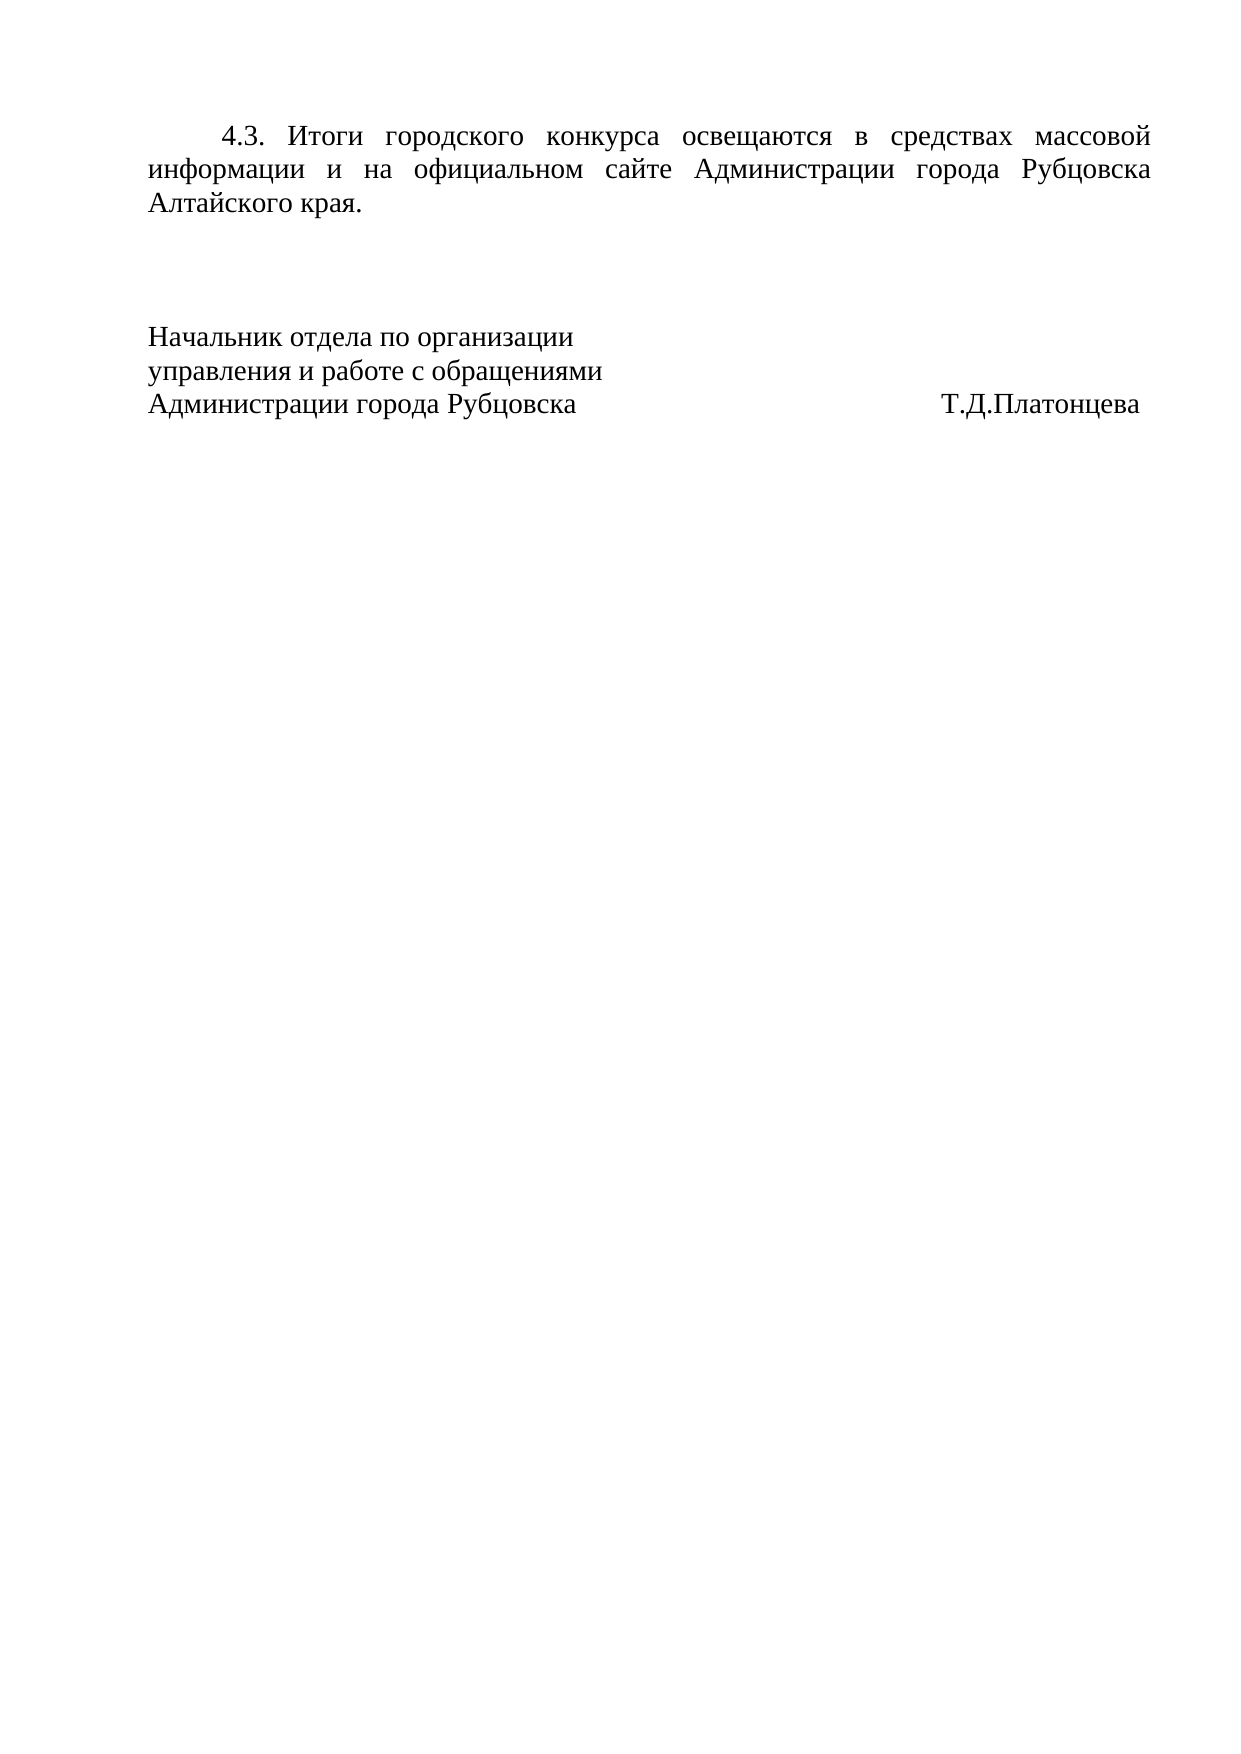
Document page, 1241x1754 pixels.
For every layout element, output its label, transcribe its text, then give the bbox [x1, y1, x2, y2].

text управления и работе с обращениями [148, 353, 1152, 386]
text Администрации города Рубцовска Т.Д.Платонцева [148, 386, 1152, 420]
text 4.3. Итоги городского конкурса освещаются в средствах массовой информации и на официальном сайте Администрации города Рубцовска Алтайского края. [148, 118, 1152, 219]
text Начальник отдела по организации [148, 319, 1152, 353]
